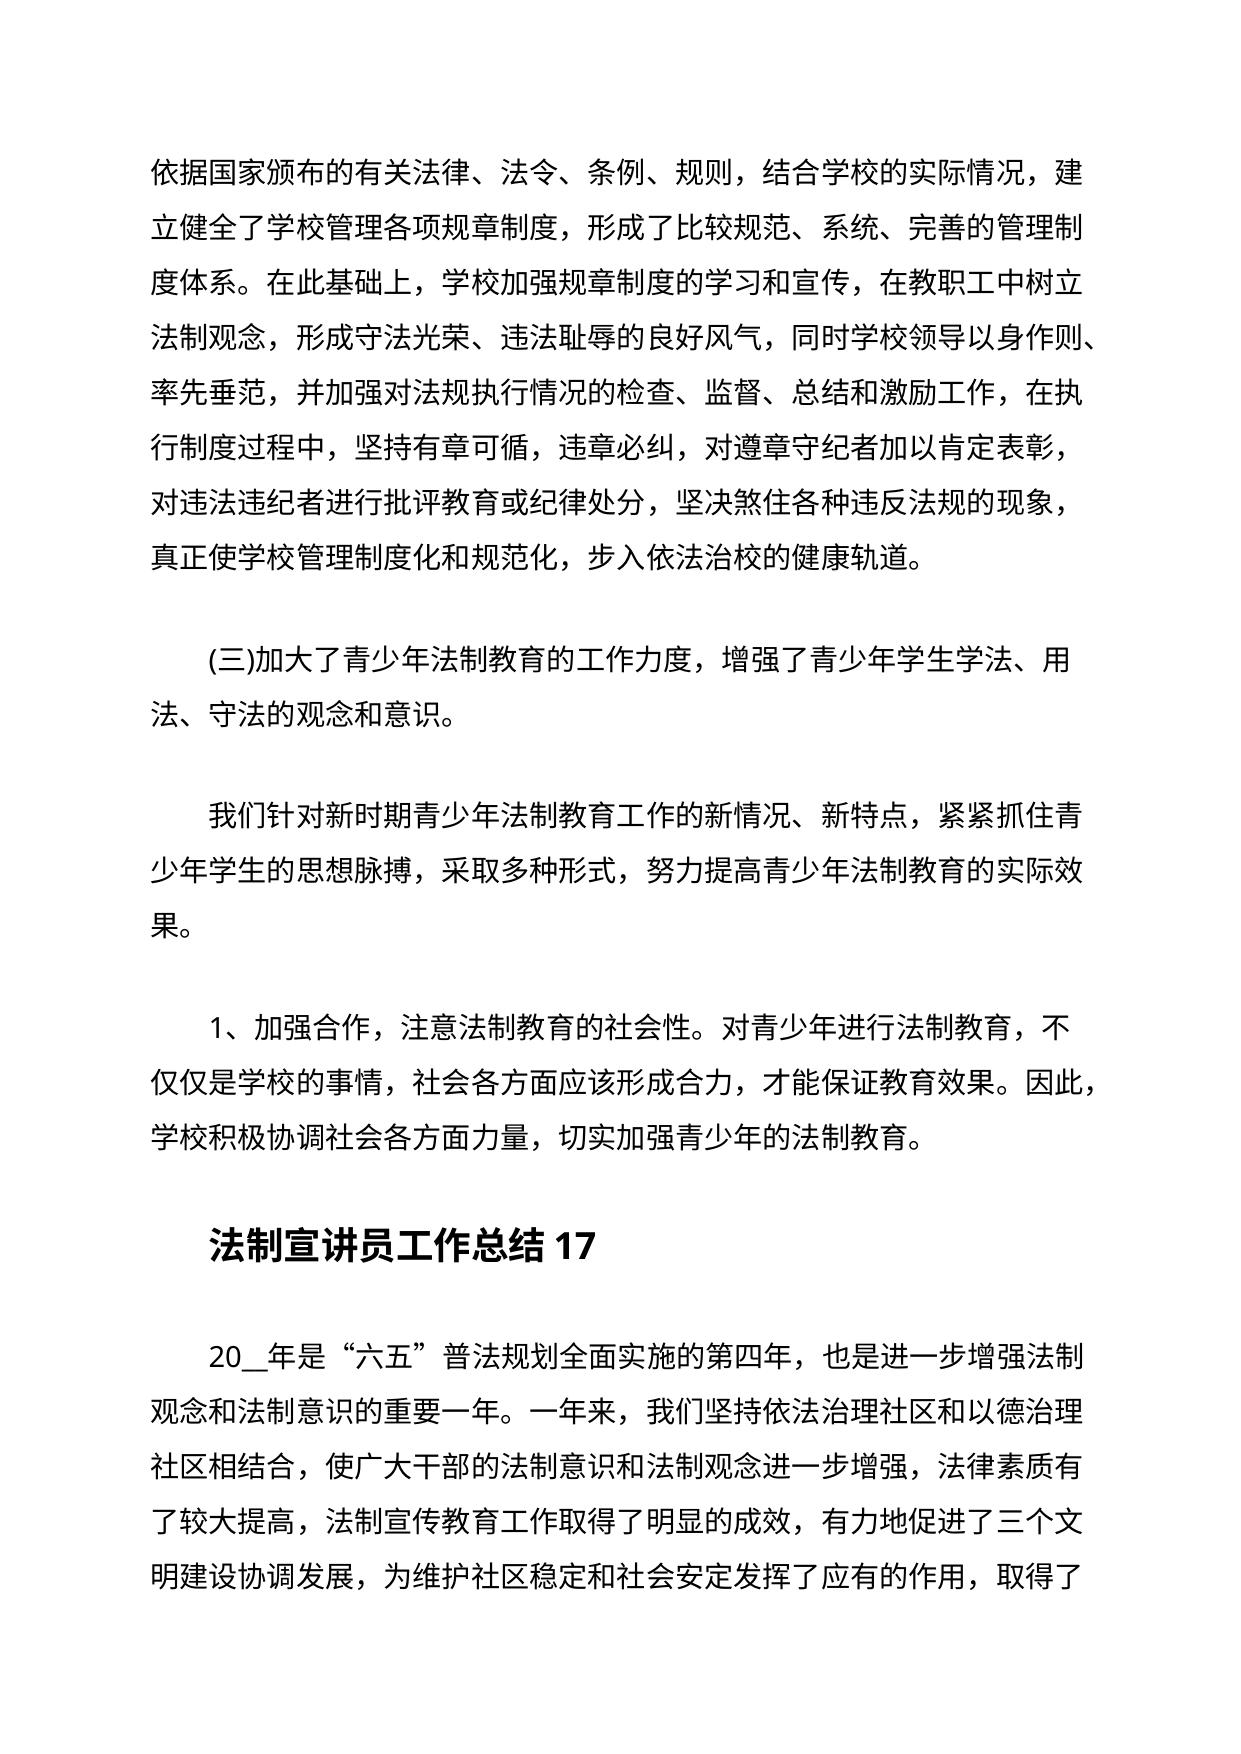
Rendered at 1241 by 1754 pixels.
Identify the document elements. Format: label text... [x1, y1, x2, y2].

text (三)加大了青少年法制教育的工作力度，增强了青少年学生学法、用法、守法的观念和意识。 [150, 636, 1090, 733]
text 1、加强合作，注意法制教育的社会性。对青少年进行法制教育，不仅仅是学校的事情，社会各方面应该形成合力，才能保证教育效果。因此，学校积极协调社会各方面力量，切实加强青少年的法制教育。 [150, 1004, 1090, 1157]
text 法制宣讲员工作总结17 [150, 1216, 1090, 1271]
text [150, 1334, 1090, 1596]
text 我们针对新时期青少年法制教育工作的新情况、新特点，紧紧抓住青少年学生的思想脉搏，采取多种形式，努力提高青少年法制教育的实际效果。 [150, 793, 1090, 945]
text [150, 150, 1090, 577]
